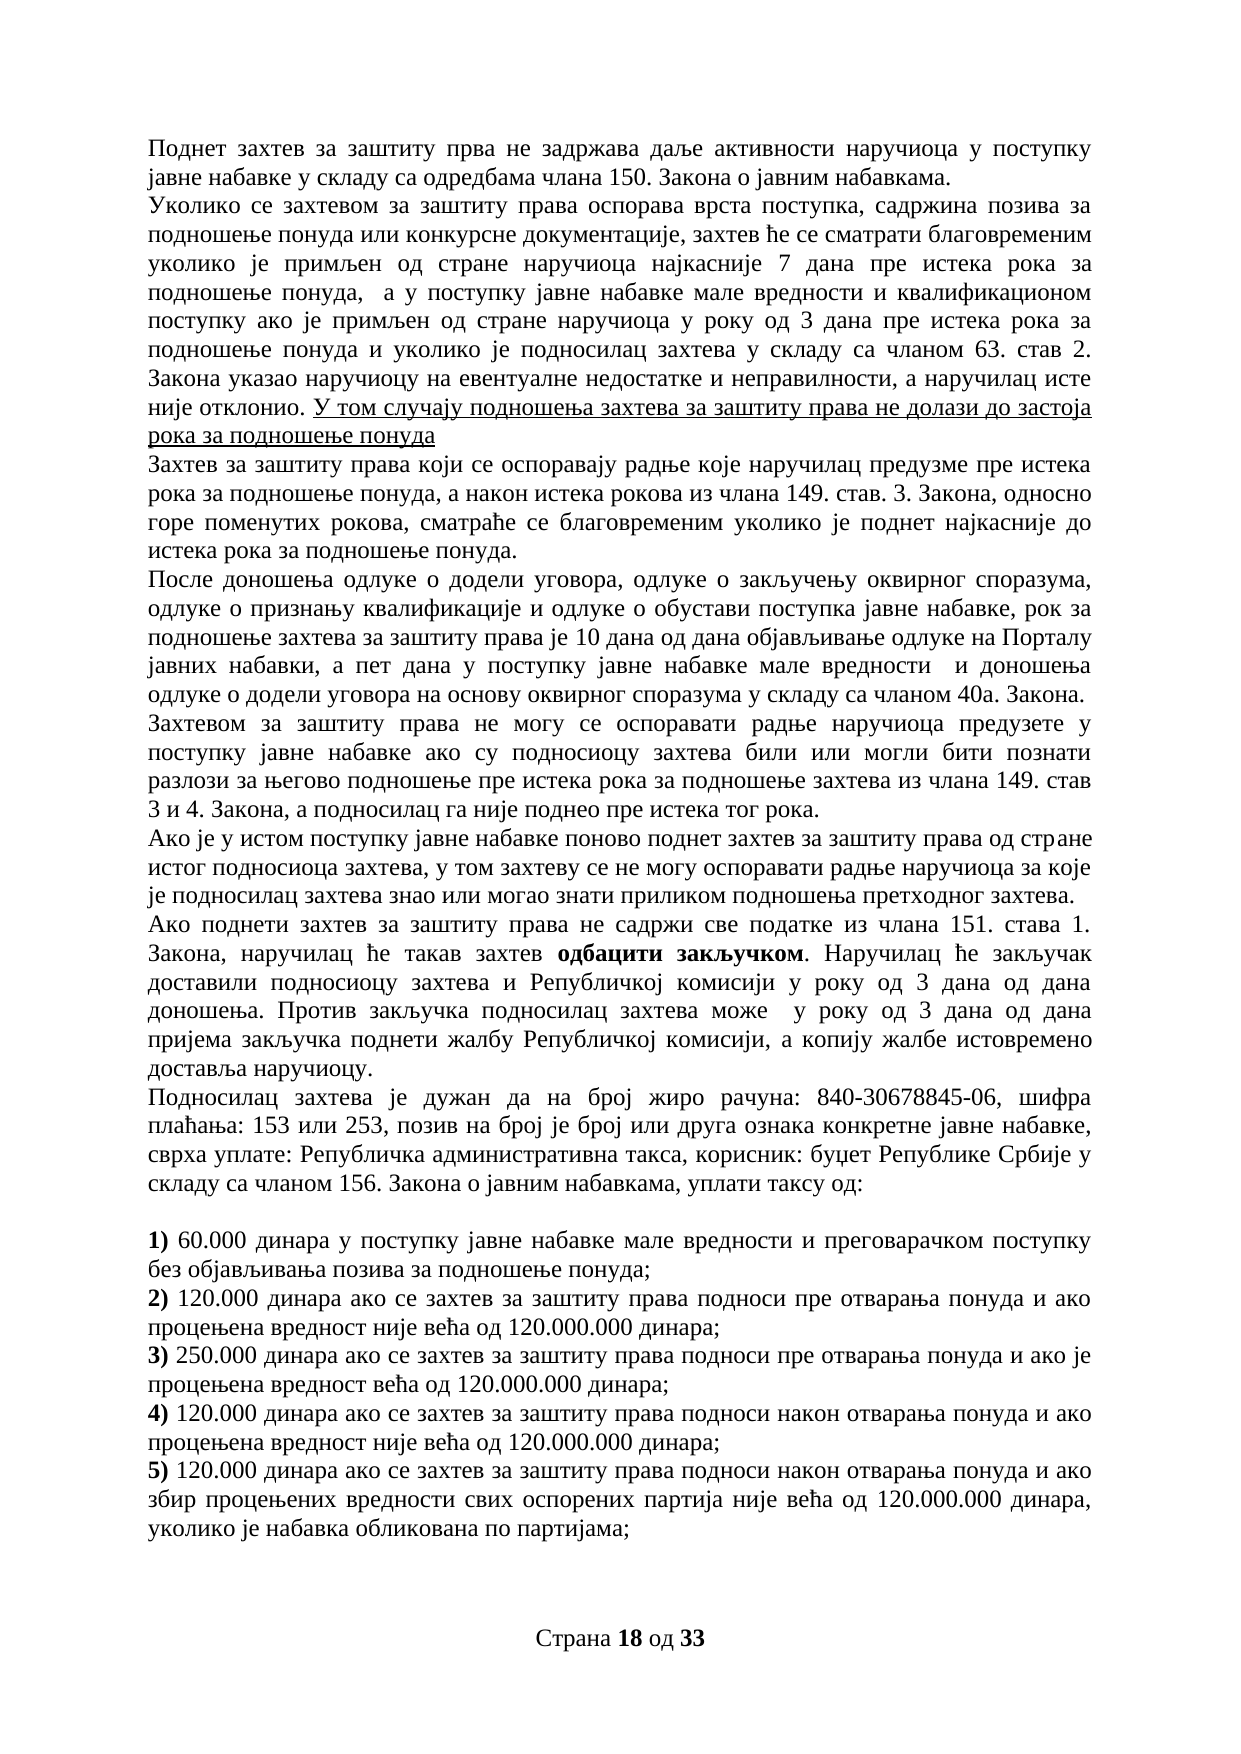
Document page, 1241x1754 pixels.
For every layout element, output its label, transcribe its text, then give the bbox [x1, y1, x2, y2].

text Захтевом за заштиту права не могу се оспоравати радње наручиоца предузете у поступку јавне набавке ако су подносиоцу захтева били или могли бити познати разлози за његово подношење пре истека рока за подношење захтева из члана 149. став 3 и 4. Закона, а подносилац га није поднео пре истека тог рока. [148, 708, 1092, 823]
text Ако је у истом поступку јавне набавке поново поднет захтев за заштиту права од стране истог подносиоца захтева, у том захтеву се не могу оспоравати радње наручиоца за које је подносилац захтева знао или могао знати приликом подношења претходног захтева. [148, 823, 1092, 909]
text 2) 120.000 динара ако се захтев за заштиту права подноси пре отварања понуда и ако процењена вредност није већа од 120.000.000 динара; [148, 1283, 1092, 1340]
text 4) 120.000 динара ако се захтев за заштиту права подноси након отварања понуда и ако процењена вредност није већа од 120.000.000 динара; [148, 1398, 1092, 1455]
list Подносилац захтева је дужан да на број жиро рачуна: 840-30678845-06, шифра плаћања: 153 или 253, позив на број је број или друга ознака конкретне јавне набавке, сврха уплате: Републичка административна такса, корисник: буџет Републике Србије у складу са чланом 156. Закона о јавним набавкама, уплати таксу од: [148, 1082, 1092, 1197]
text 1) 60.000 динара у поступку јавне набавке мале вредности и преговарачком поступку без објављивања позива за подношење понуда; [148, 1225, 1092, 1283]
text Захтев за заштиту права који се оспоравају радње које наручилац предузме пре истека рока за подношење понуда, а након истека рокова из члана 149. став. 3. Закона, односно горе поменутих рокова, сматраће се благовременим уколико је поднет најкасније до истека рока за подношење понуда. [148, 449, 1092, 564]
text Ако поднети захтев за заштиту права не садржи све податке из члана 151. става 1. Закона, наручилац ће такав захтев одбацити закључком. Наручилац ће закључак доставили подносиоцу захтева и Републичкој комисији у року од 3 дана од дана доношења. Против закључка подносилац захтева може у року од 3 дана од дана пријема закључка поднети жалбу Републичкој комисији, a копију жалбе истовремено доставља наручиоцу. [148, 909, 1092, 1082]
text Поднет захтев за заштиту прва не задржава даље активности наручиоца у поступку јавне набавке у складу са одредбама члана 150. Закона о јавним набавкама. [148, 133, 1092, 190]
text После доношења одлуке о додели уговора, одлуке о закључењу оквирног споразума, одлуке о признању квалификације и одлуке о обустави поступка јавне набавке, рок за подношење захтева за заштиту права је 10 дана од дана објављивање одлуке на Порталу јавних набавки, а пет дана у поступку јавне набавке мале вредности и доношења одлуке о додели уговора на основу оквирног споразума у складу са чланом 40а. Закона. [148, 564, 1092, 708]
text 3) 250.000 динара ако се захтев за заштиту права подноси пре отварања понуда и ако је процењена вредност већа од 120.000.000 динара; [148, 1340, 1092, 1398]
text 5) 120.000 динара ако се захтев за заштиту права подноси након отварања понуда и ако збир процењених вредности свих оспорених партија није већа од 120.000.000 динара, уколико је набавка обликована по партијама; [148, 1455, 1092, 1542]
text Уколико се захтевом за заштиту права оспорава врста поступка, садржина позива за подношење понуда или конкурсне документације, захтев ће се сматрати благовременим уколико је примљен од стране наручиоца најкасније 7 дана пре истека рока за подношење понуда, а у поступку јавне набавке мале вредности и квалификационом поступку ако је примљен од стране наручиоца у року од 3 дана пре истека рока за подношење понуда и уколико је подносилац захтева у складу са чланом 63. став 2. Закона указао наручиоцу на евентуалне недостатке и неправилности, а наручилац исте није отклонио. У том случају подношења захтева за заштиту права не долази до застоја рока за подношење понуда [148, 190, 1092, 449]
